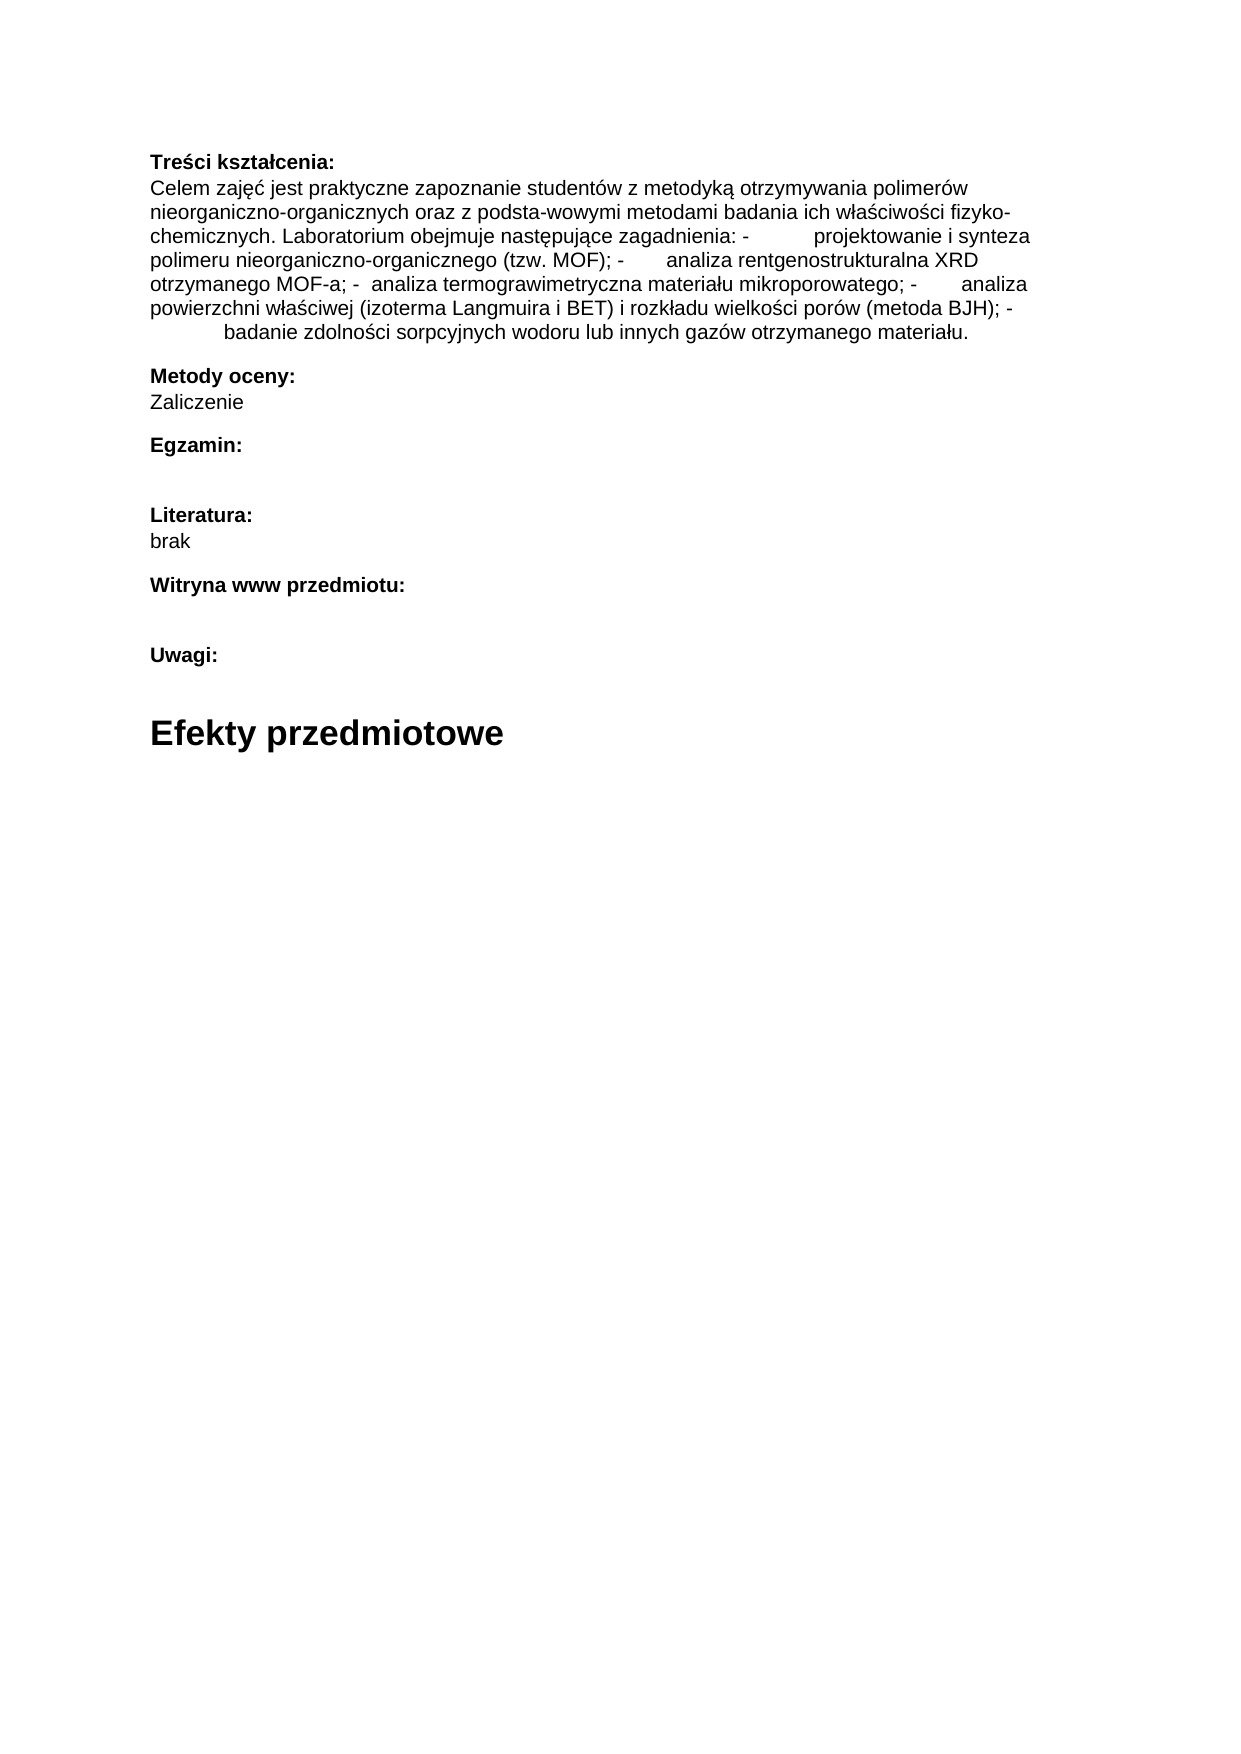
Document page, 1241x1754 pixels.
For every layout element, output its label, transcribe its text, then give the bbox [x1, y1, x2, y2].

text Celem zajęć jest praktyczne zapoznanie studentów z metodyką otrzymywania polimerów nieorganiczno-organicznych oraz z podsta-wowymi metodami badania ich właściwości fizyko-chemicznych. Laboratorium obejmuje następujące zagadnienia: - projektowanie i synteza polimeru nieorganiczno-organicznego (tzw. MOF); - analiza rentgenostrukturalna XRD otrzymanego MOF-a; - analiza termograwimetryczna materiału mikroporowatego; - analiza powierzchni właściwej (izoterma Langmuira i BET) i rozkładu wielkości porów (metoda BJH); - badanie zdolności sorpcyjnych wodoru lub innych gazów otrzymanego materiału. [150, 176, 1090, 344]
subtitle Efekty przedmiotowe [150, 712, 1090, 753]
text brak [150, 529, 1090, 553]
text Metody oceny: [150, 363, 1090, 387]
text Zaliczenie [150, 389, 1090, 413]
text Witryna www przedmiotu: [150, 573, 1090, 597]
text Egzamin: [150, 433, 1090, 457]
text Uwagi: [150, 643, 1090, 667]
text Treści kształcenia: [150, 150, 1090, 174]
text Literatura: [150, 503, 1090, 527]
